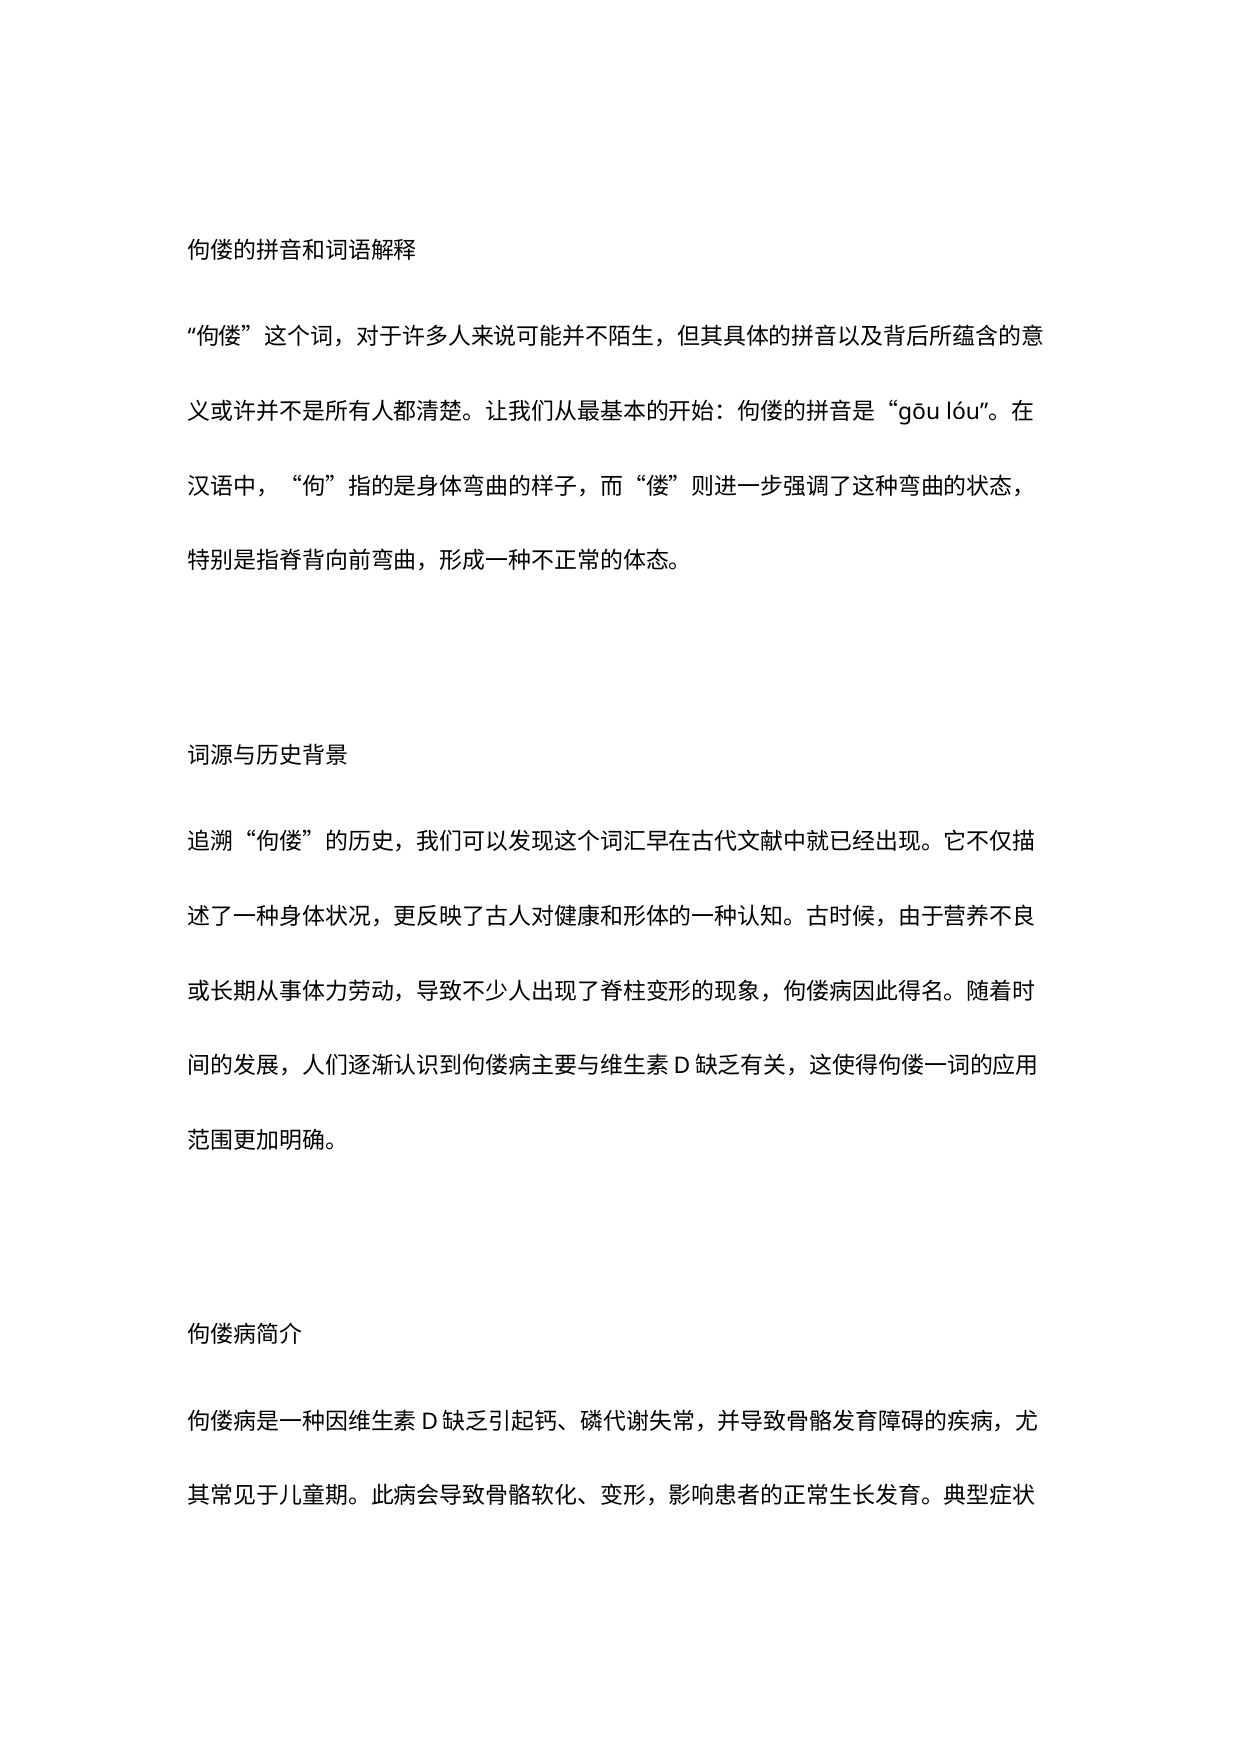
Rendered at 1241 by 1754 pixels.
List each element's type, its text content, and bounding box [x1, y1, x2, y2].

text 词源与历史背景 [187, 721, 1053, 786]
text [187, 1387, 1053, 1527]
text 佝偻的拼音和词语解释 [187, 216, 1053, 281]
text “佝偻”这个词，对于许多人来说可能并不陌生，但其具体的拼音以及背后所蕴含的意义或许并不是所有人都清楚。让我们从最基本的开始：佝偻的拼音是“gōu lóu”。在汉语中，“佝”指的是身体弯曲的样子，而“偻”则进一步强调了这种弯曲的状态，特别是指脊背向前弯曲，形成一种不正常的体态。 [187, 302, 1053, 591]
text 佝偻病简介 [187, 1300, 1053, 1365]
text 追溯“佝偻”的历史，我们可以发现这个词汇早在古代文献中就已经出现。它不仅描述了一种身体状况，更反映了古人对健康和形体的一种认知。古时候，由于营养不良或长期从事体力劳动，导致不少人出现了脊柱变形的现象，佝偻病因此得名。随着时间的发展，人们逐渐认识到佝偻病主要与维生素D缺乏有关，这使得佝偻一词的应用范围更加明确。 [187, 807, 1053, 1171]
